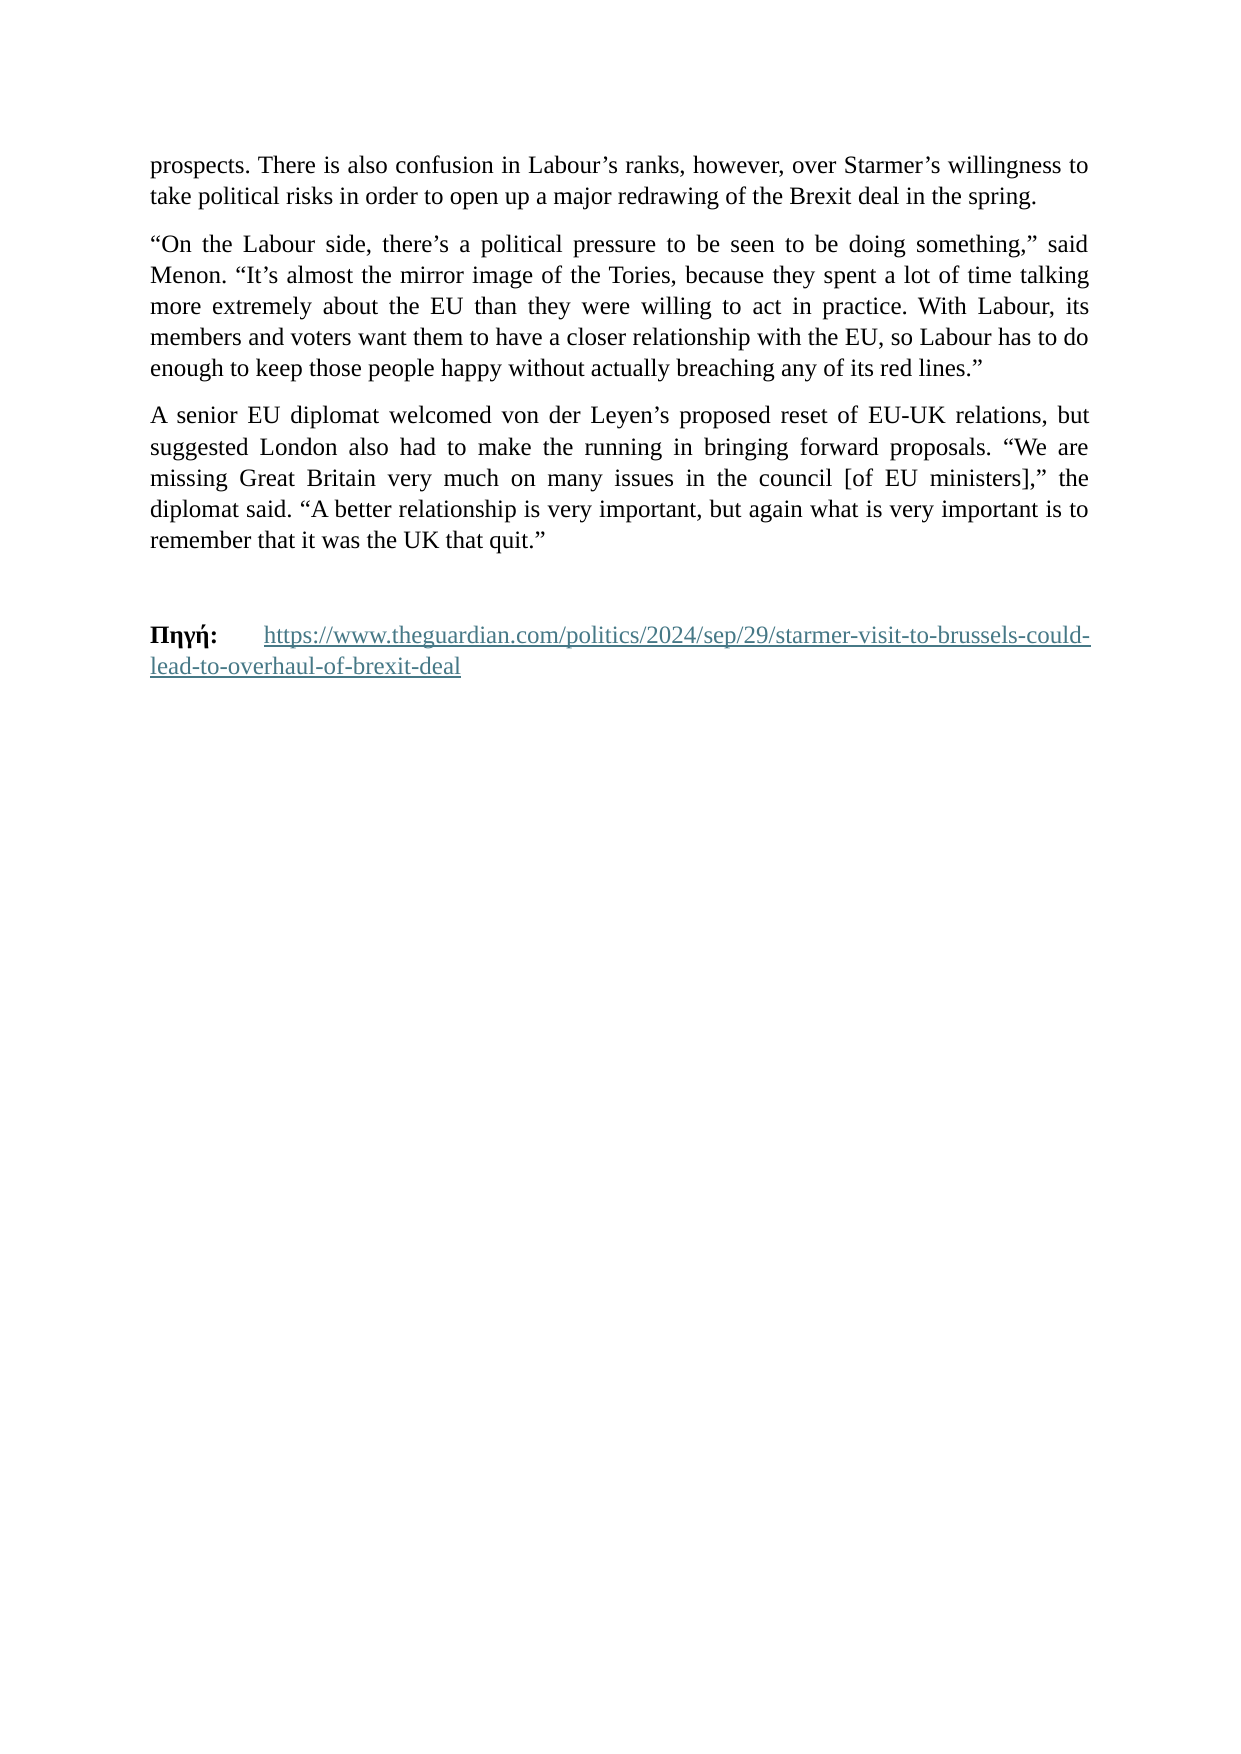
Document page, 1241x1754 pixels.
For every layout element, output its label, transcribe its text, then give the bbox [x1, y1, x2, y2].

text A senior EU diplomat welcomed von der Leyen’s proposed reset of EU-UK relations, but suggested London also had to make the running in bringing forward proposals. “We are missing Great Britain very much on many issues in the council [of EU ministers],” the diplomat said. “A better relationship is very important, but again what is very important is to remember that it was the UK that quit.” [150, 401, 1090, 553]
text “On the Labour side, there’s a political pressure to be seen to be doing something,” said Menon. “It’s almost the mirror image of the Tories, because they spent a lot of time talking more extremely about the EU than they were willing to act in practice. With Labour, its members and voters want them to have a closer relationship with the EU, so Labour has to do enough to keep those people happy without actually breaching any of its red lines.” [150, 229, 1090, 382]
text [150, 150, 1090, 210]
text Πηγή: https://www.theguardian.com/politics/2024/sep/29/starmer-visit-to-brussels-could-lead-to-overhaul-of-brexit-deal [150, 620, 1090, 680]
